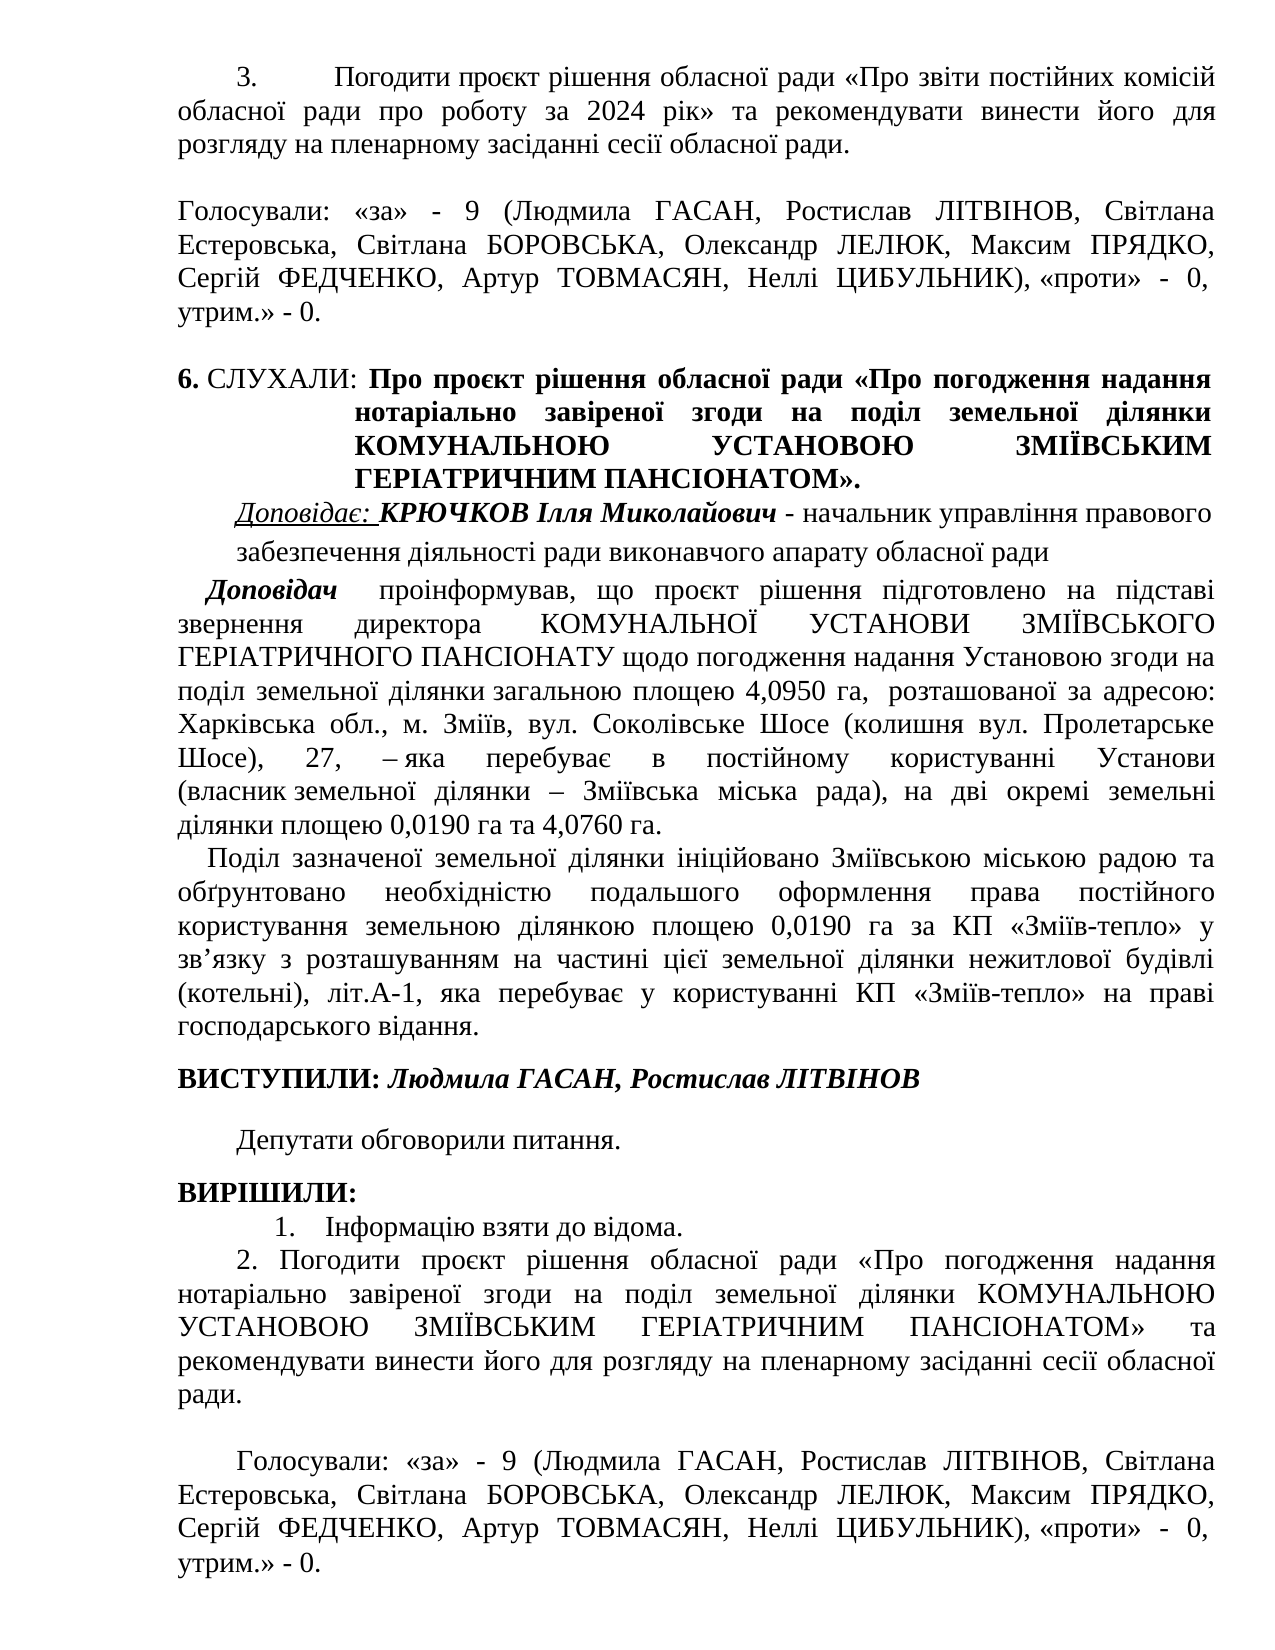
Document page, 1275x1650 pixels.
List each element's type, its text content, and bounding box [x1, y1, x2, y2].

list Погодити проєкт рішення обласної ради «Про звіти постійних комісій обласної ради про роботу за 2024 рік» та рекомендувати винести його для розгляду на пленарному засіданні сесії обласної ради. [177, 59, 1216, 160]
text 2. Погодити проєкт рішення обласної ради «Про погодження надання нотаріально завіреної згоди на поділ земельної ділянки КОМУНАЛЬНОЮ УСТАНОВОЮ ЗМІЇВСЬКИМ ГЕРІАТРИЧНИМ ПАНСІОНАТОМ» та рекомендувати винести його для розгляду на пленарному засіданні сесії обласної ради. [177, 1242, 1216, 1410]
list Інформацію взяти до відома. [252, 1209, 1216, 1242]
text Голосували: «за» - 9 (Людмила ГАСАН, Ростислав ЛІТВІНОВ, Світлана Естеровська, Світлана БОРОВСЬКА, Олександр ЛЕЛЮК, Максим ПРЯДКО, Сергій ФЕДЧЕНКО, Артур ТОВМАСЯН, Неллі ЦИБУЛЬНИК), «проти» - 0, утрим.» - 0. [177, 193, 1216, 327]
text ВИРІШИЛИ: [177, 1175, 1216, 1209]
text Депутати обговорили питання. [177, 1122, 1216, 1156]
text Голосували: «за» - 9 (Людмила ГАСАН, Ростислав ЛІТВІНОВ, Світлана Естеровська, Світлана БОРОВСЬКА, Олександр ЛЕЛЮК, Максим ПРЯДКО, Сергій ФЕДЧЕНКО, Артур ТОВМАСЯН, Неллі ЦИБУЛЬНИК), «проти» - 0, утрим.» - 0. [177, 1443, 1216, 1580]
text Поділ зазначеної земельної ділянки ініційовано Зміївською міською радою та обґрунтовано необхідністю подальшого оформлення права постійного користування земельною ділянкою площею 0,0190 га за КП «Зміїв-тепло» у зв’язку з розташуванням на частині цієї земельної ділянки нежитлової будівлі (котельні), літ.А-1, яка перебуває у користуванні КП «Зміїв-тепло» на праві господарського відання. [177, 841, 1216, 1042]
text Доповідач проінформував, що проєкт рішення підготовлено на підставі звернення директора КОМУНАЛЬНОЇ УСТАНОВИ ЗМІЇВСЬКОГО ГЕРІАТРИЧНОГО ПАНСІОНАТУ щодо погодження надання Установою згоди на поділ земельної ділянки загальною площею 4,0950 га, розташованої за адресою: Харківська обл., м. Зміїв, вул. Соколівське Шосе (колишня вул. Пролетарське Шосе), 27, – яка перебуває в постійному користуванні Установи (власник земельної ділянки – Зміївська міська рада), на дві окремі земельні ділянки площею 0,0190 га та 4,0760 га. [177, 572, 1216, 841]
text Доповідає: КРЮЧКОВ Ілля Миколайович - начальник управління правового забезпечення діяльності ради виконавчого апарату обласної ради [236, 495, 1212, 567]
list СЛУХАЛИ: Про проєкт рішення обласної ради «Про погодження надання нотаріально завіреної згоди на поділ земельної ділянки КОМУНАЛЬНОЮ УСТАНОВОЮ ЗМІЇВСЬКИМ ГЕРІАТРИЧНИМ ПАНСІОНАТОМ». [177, 361, 1212, 495]
text ВИСТУПИЛИ: Людмила ГАСАН, Ростислав ЛІТВІНОВ [177, 1061, 1216, 1094]
